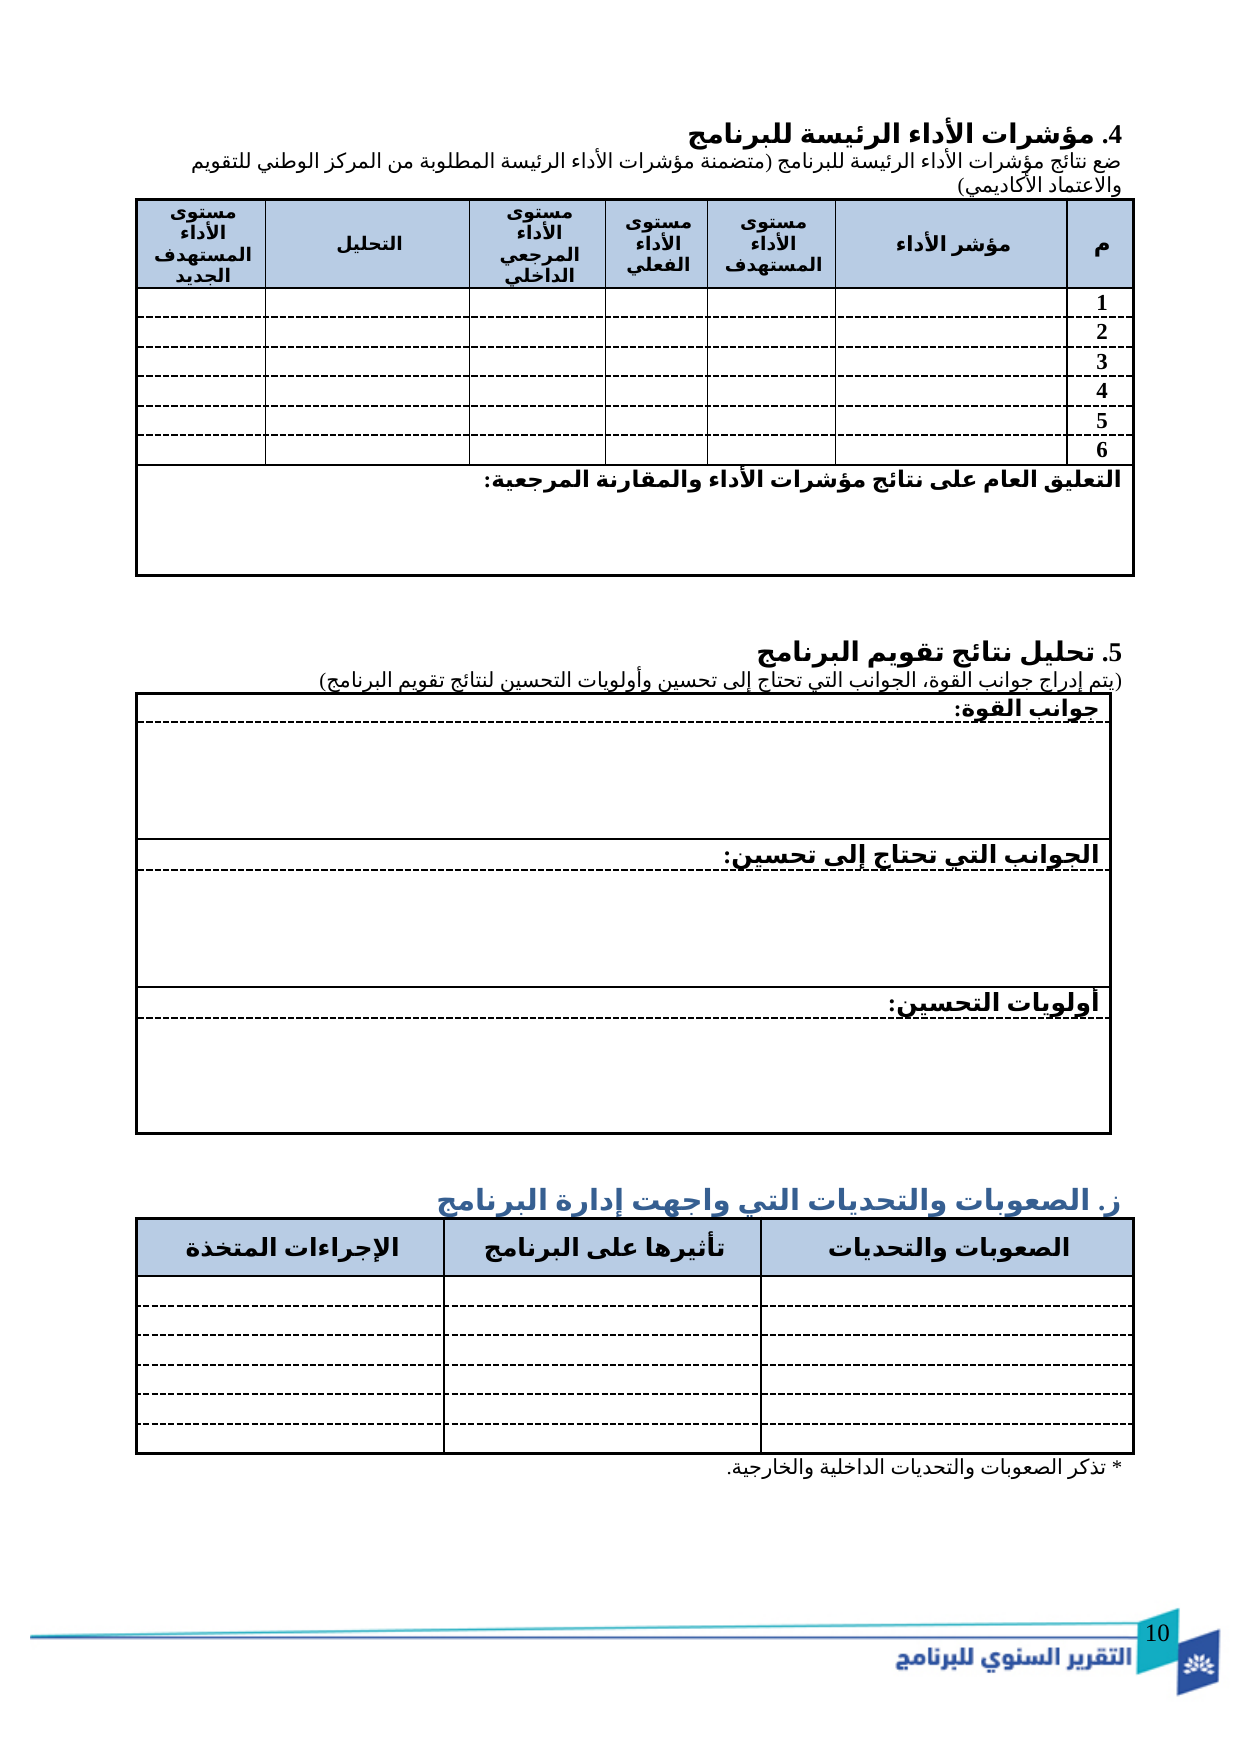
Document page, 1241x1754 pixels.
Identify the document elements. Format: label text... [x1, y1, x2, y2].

table_header الصعوبات والتحديات [762, 1220, 1132, 1275]
table_cell [138, 721, 1109, 838]
table_cell [708, 434, 835, 464]
table_cell [266, 375, 469, 405]
table_cell 5 [1068, 405, 1132, 434]
table_cell [708, 375, 835, 405]
table_cell [708, 405, 835, 434]
table_cell [138, 375, 265, 405]
table_cell [470, 346, 605, 375]
subtitle 4. مؤشرات الأداء الرئيسة للبرنامج [148, 118, 1122, 149]
table_cell [762, 1277, 1132, 1304]
table_cell [606, 316, 707, 346]
table_header تأثيرها على البرنامج [445, 1220, 760, 1275]
table_header جوانب القوة: [138, 695, 1109, 721]
table_cell [606, 434, 707, 464]
table_cell [762, 1334, 1132, 1363]
table_cell [138, 1364, 443, 1393]
table_cell أولويات التحسين: [138, 988, 1109, 1017]
table_cell [708, 346, 835, 375]
table_cell [606, 405, 707, 434]
table_cell [836, 289, 1066, 316]
table_cell [762, 1393, 1132, 1422]
table_cell [138, 316, 265, 346]
table_header التحليل [266, 201, 469, 287]
table_cell [266, 434, 469, 464]
table_cell [762, 1423, 1132, 1452]
table_header م [1068, 201, 1132, 287]
table_cell [606, 375, 707, 405]
table_cell [266, 289, 469, 316]
table_cell [470, 316, 605, 346]
table_cell [138, 1334, 443, 1363]
text ضع نتائج مؤشرات الأداء الرئيسة للبرنامج (متضمنة مؤشرات الأداء الرئيسة المطلوبة من المركز الوطني للتقويم والاعتماد الأكاديمي) [148, 149, 1122, 197]
table_cell 1 [1068, 289, 1132, 316]
table_cell 4 [1068, 375, 1132, 405]
table_cell [445, 1305, 760, 1334]
table_cell 3 [1068, 346, 1132, 375]
table_header مستوى الأداء الفعلي [606, 201, 707, 287]
table_cell [138, 1393, 443, 1422]
table_cell [708, 316, 835, 346]
table_cell [266, 405, 469, 434]
table_cell [266, 316, 469, 346]
table_cell [445, 1423, 760, 1452]
text * تذكر الصعوبات والتحديات الداخلية والخارجية. [152, 1455, 1122, 1479]
subtitle 5. تحليل نتائج تقويم البرنامج [148, 637, 1122, 668]
table_cell [606, 346, 707, 375]
table_cell [138, 1423, 443, 1452]
table_cell [470, 434, 605, 464]
subtitle ز. الصعوبات والتحديات التي واجهت إدارة البرنامج [148, 1183, 1122, 1217]
table_header مستوى الأداء المستهدف [708, 201, 835, 287]
table_cell [138, 1017, 1109, 1132]
table_cell [138, 1277, 443, 1304]
table_cell [138, 434, 265, 464]
table_cell [138, 346, 265, 375]
table_cell [762, 1305, 1132, 1334]
table_cell 6 [1068, 434, 1132, 464]
table_cell 2 [1068, 316, 1132, 346]
table_cell [445, 1393, 760, 1422]
table_header مستوى الأداء المرجعي الداخلي [470, 201, 605, 287]
table_header الإجراءات المتخذة [138, 1220, 443, 1275]
table_cell [266, 346, 469, 375]
table_cell [470, 289, 605, 316]
table_cell [138, 869, 1109, 986]
table_cell [606, 289, 707, 316]
table_cell [836, 434, 1066, 464]
table_cell [708, 289, 835, 316]
table_cell [836, 405, 1066, 434]
table_cell [138, 1305, 443, 1334]
table_header مستوى الأداء المستهدف الجديد [138, 201, 265, 287]
table_cell [445, 1277, 760, 1304]
table_cell [762, 1364, 1132, 1393]
table_cell [470, 375, 605, 405]
table_cell [138, 289, 265, 316]
table_cell [138, 405, 265, 434]
table_cell [445, 1364, 760, 1393]
table_cell التعليق العام على نتائج مؤشرات الأداء والمقارنة المرجعية: [138, 466, 1132, 492]
picture [30, 1588, 1230, 1714]
table_cell [836, 375, 1066, 405]
text (يتم إدراج جوانب القوة، الجوانب التي تحتاج إلى تحسين وأولويات التحسين لنتائج تقويم البرنامج) [148, 668, 1122, 692]
table_cell الجوانب التي تحتاج إلى تحسين: [138, 840, 1109, 869]
table_cell [445, 1334, 760, 1363]
table_cell [836, 346, 1066, 375]
table_cell [836, 316, 1066, 346]
table_header مؤشر الأداء [836, 201, 1066, 287]
table_cell [138, 492, 1132, 573]
table_cell [470, 405, 605, 434]
